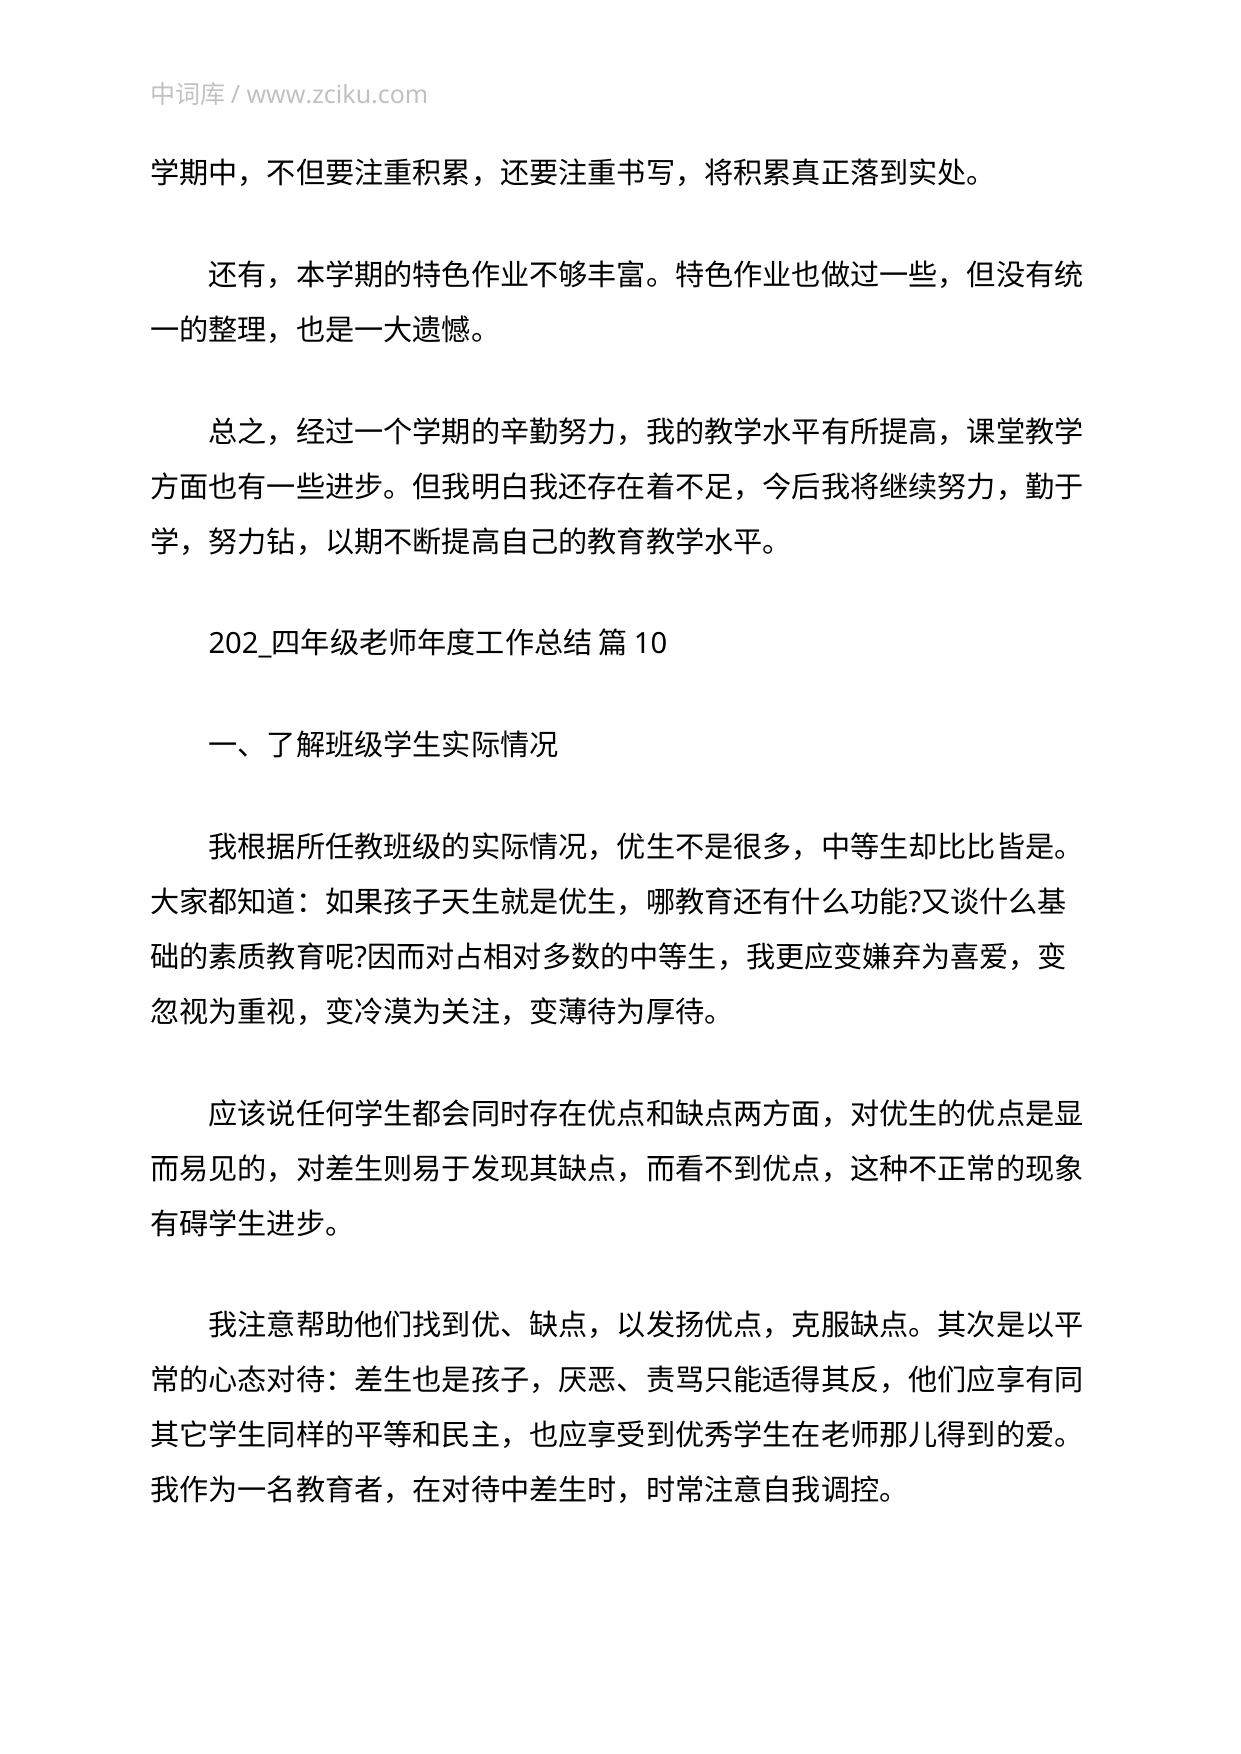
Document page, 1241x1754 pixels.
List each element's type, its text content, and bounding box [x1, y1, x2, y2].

text 我注意帮助他们找到优、缺点，以发扬优点，克服缺点。其次是以平常的心态对待：差生也是孩子，厌恶、责骂只能适得其反，他们应享有同其它学生同样的平等和民主，也应享受到优秀学生在老师那儿得到的爱。我作为一名教育者，在对待中差生时，时常注意自我调控。 [150, 1302, 1090, 1509]
text 还有，本学期的特色作业不够丰富。特色作业也做过一些，但没有统一的整理，也是一大遗憾。 [150, 252, 1090, 349]
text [150, 150, 1090, 192]
text 202_四年级老师年度工作总结 篇10 [150, 620, 1090, 662]
text 一、了解班级学生实际情况 [150, 722, 1090, 764]
text 我根据所任教班级的实际情况，优生不是很多，中等生却比比皆是。大家都知道：如果孩子天生就是优生，哪教育还有什么功能?又谈什么基础的素质教育呢?因而对占相对多数的中等生，我更应变嫌弃为喜爱，变忽视为重视，变冷漠为关注，变薄待为厚待。 [150, 824, 1090, 1031]
text 总之，经过一个学期的辛勤努力，我的教学水平有所提高，课堂教学方面也有一些进步。但我明白我还存在着不足，今后我将继续努力，勤于学，努力钻，以期不断提高自己的教育教学水平。 [150, 408, 1090, 561]
text 应该说任何学生都会同时存在优点和缺点两方面，对优生的优点是显而易见的，对差生则易于发现其缺点，而看不到优点，这种不正常的现象有碍学生进步。 [150, 1090, 1090, 1242]
